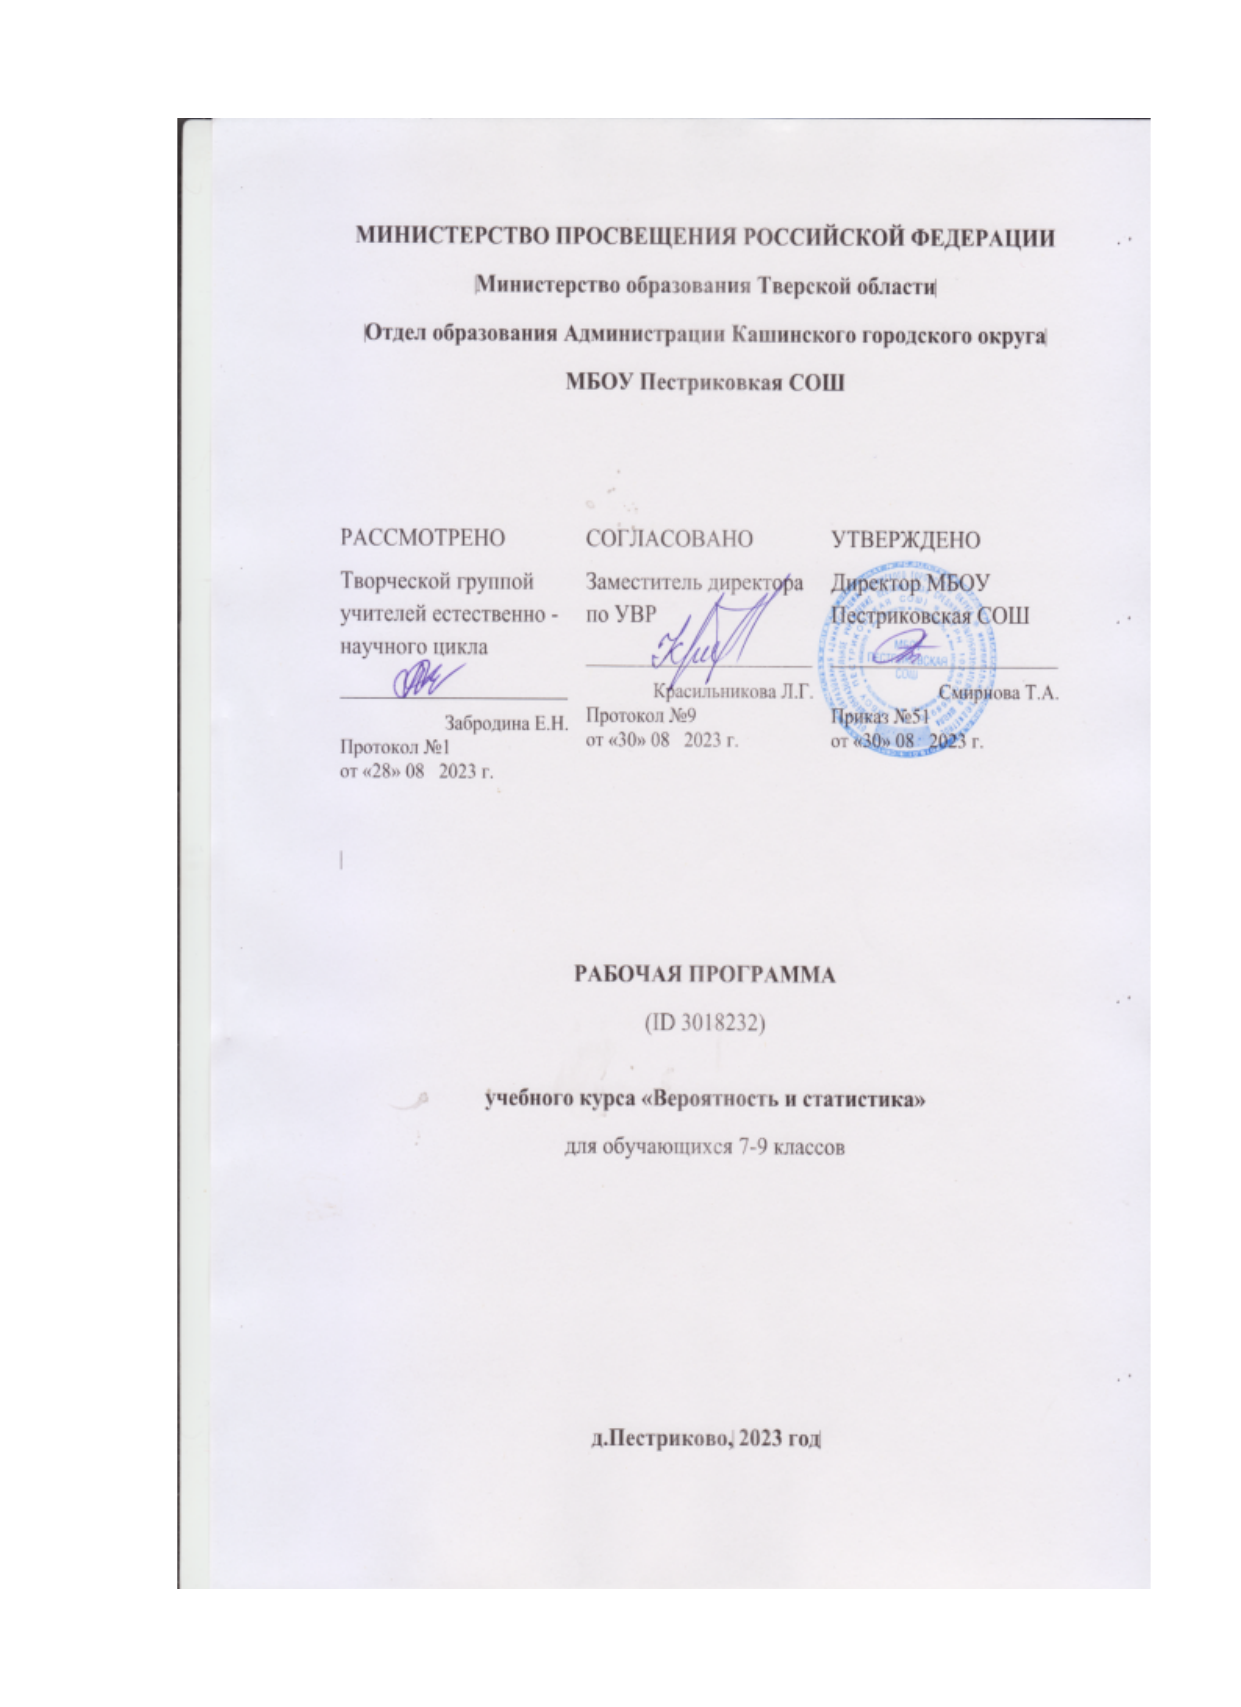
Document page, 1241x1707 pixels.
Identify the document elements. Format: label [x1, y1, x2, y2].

picture [177, 118, 1151, 1589]
